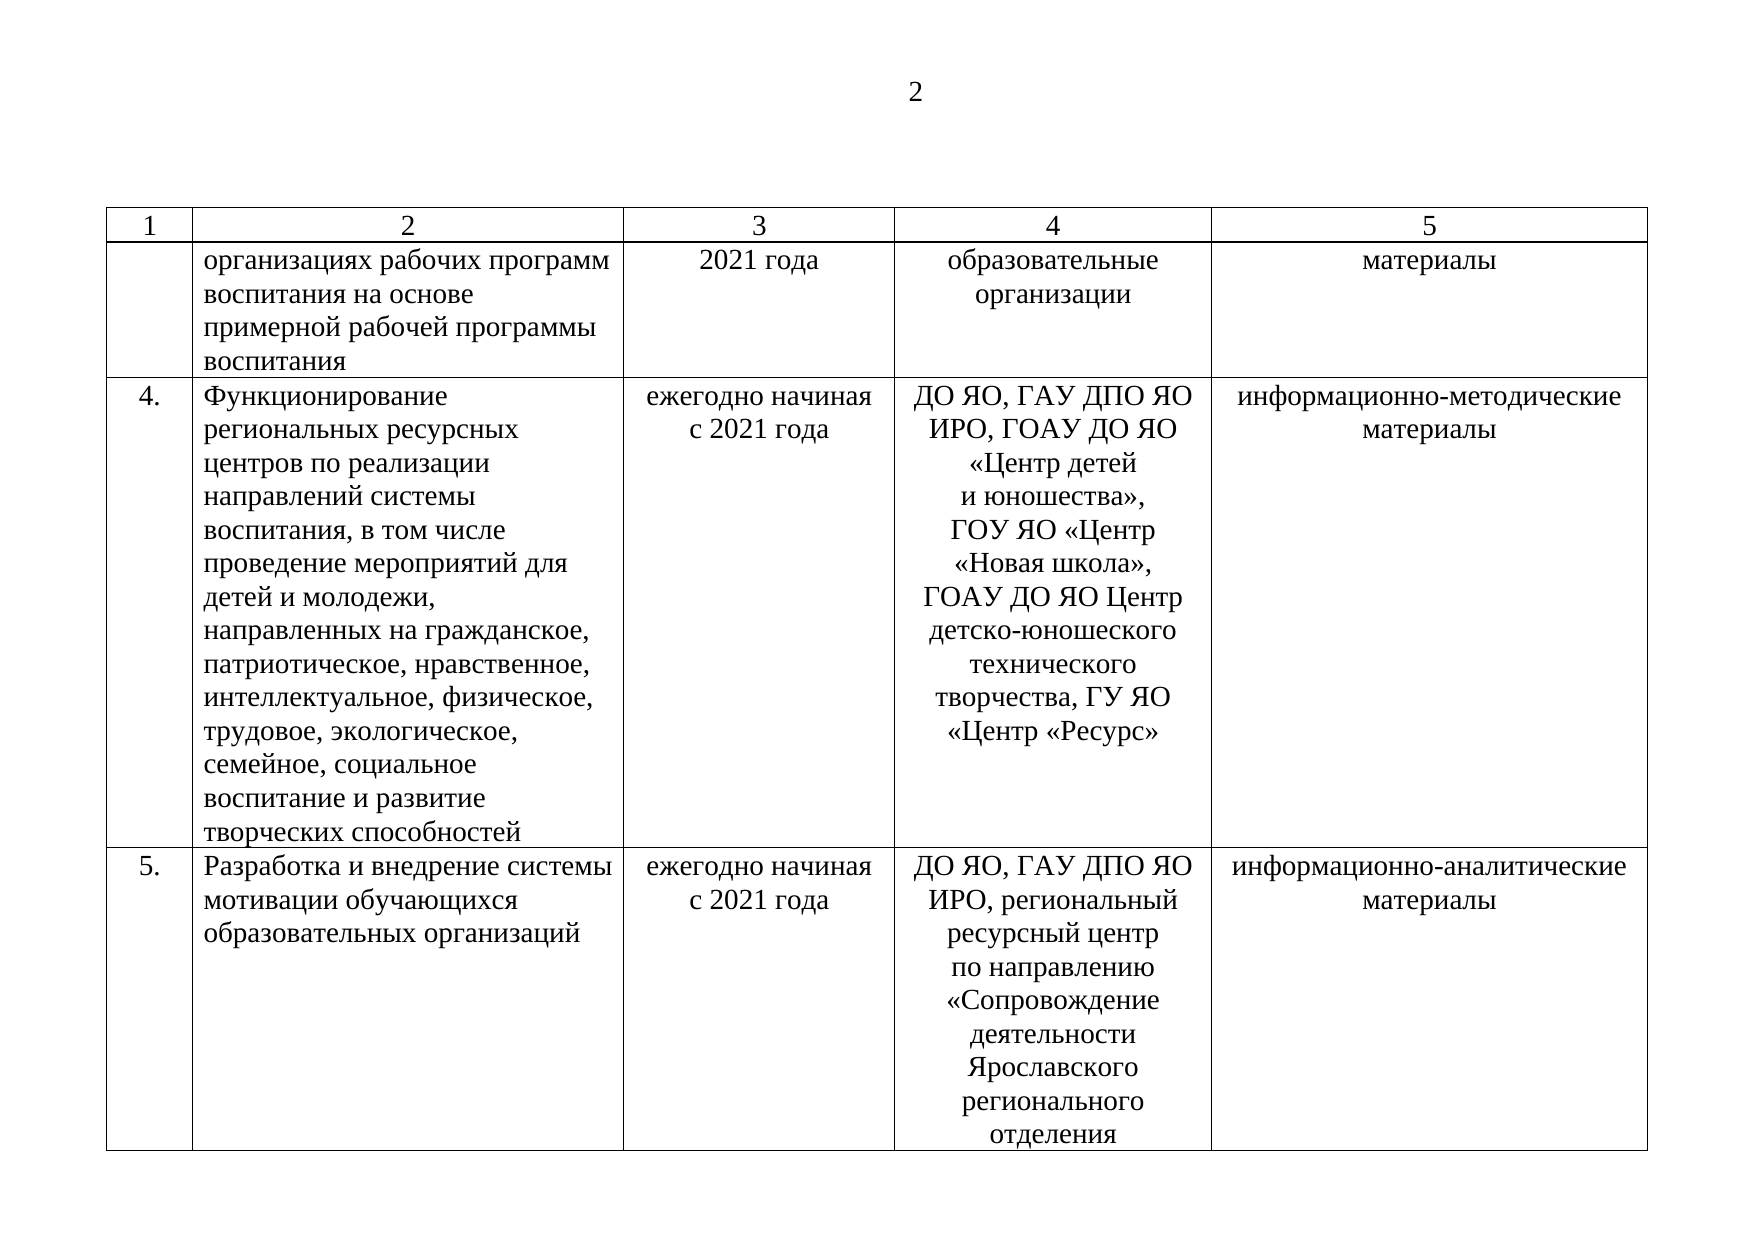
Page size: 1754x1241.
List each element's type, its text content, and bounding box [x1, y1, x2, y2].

table_cell информационно-аналитические материалы [1212, 243, 1647, 377]
table_cell 5. [107, 848, 192, 1150]
table_cell Функционирование региональных ресурсных центров по реализации направлений системы воспитания, в том числе проведение мероприятий для детей и молодежи, направленных на гражданское, патриотическое, нравственное, интеллектуальное, физическое, трудовое, экологическое, семейное, социальное воспитание и развитие творческих способностей [193, 378, 623, 847]
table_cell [193, 243, 623, 377]
table_cell 4. [107, 378, 192, 847]
table_cell информационно-методические материалы [1212, 378, 1647, 847]
table_cell ДО ЯО, ГАУ ДПО ЯО ИРО, ГОАУ ДО ЯО «Центр детей и юношества», ГОУ ЯО «Центр «Новая школа», ГОАУ ДО ЯО Центр детско-юношеского технического творчества, ГУ ЯО «Центр «Ресурс» [895, 378, 1211, 847]
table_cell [895, 848, 1211, 1150]
table_header 5 [1212, 208, 1647, 241]
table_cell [895, 243, 1211, 377]
table_cell IV квартал 2021 года [624, 243, 894, 377]
table_cell ежегодно начиная с 2021 года [624, 848, 894, 1150]
table_header 1 [107, 208, 192, 241]
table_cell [193, 848, 623, 1150]
table_cell ежегодно начиная с 2021 года [624, 378, 894, 847]
table_header 4 [895, 208, 1211, 241]
table_header 3 [624, 208, 894, 241]
table_cell информационно-аналитические материалы [1212, 848, 1647, 1150]
table_cell 3. [107, 243, 192, 377]
table_header 2 [193, 208, 623, 241]
